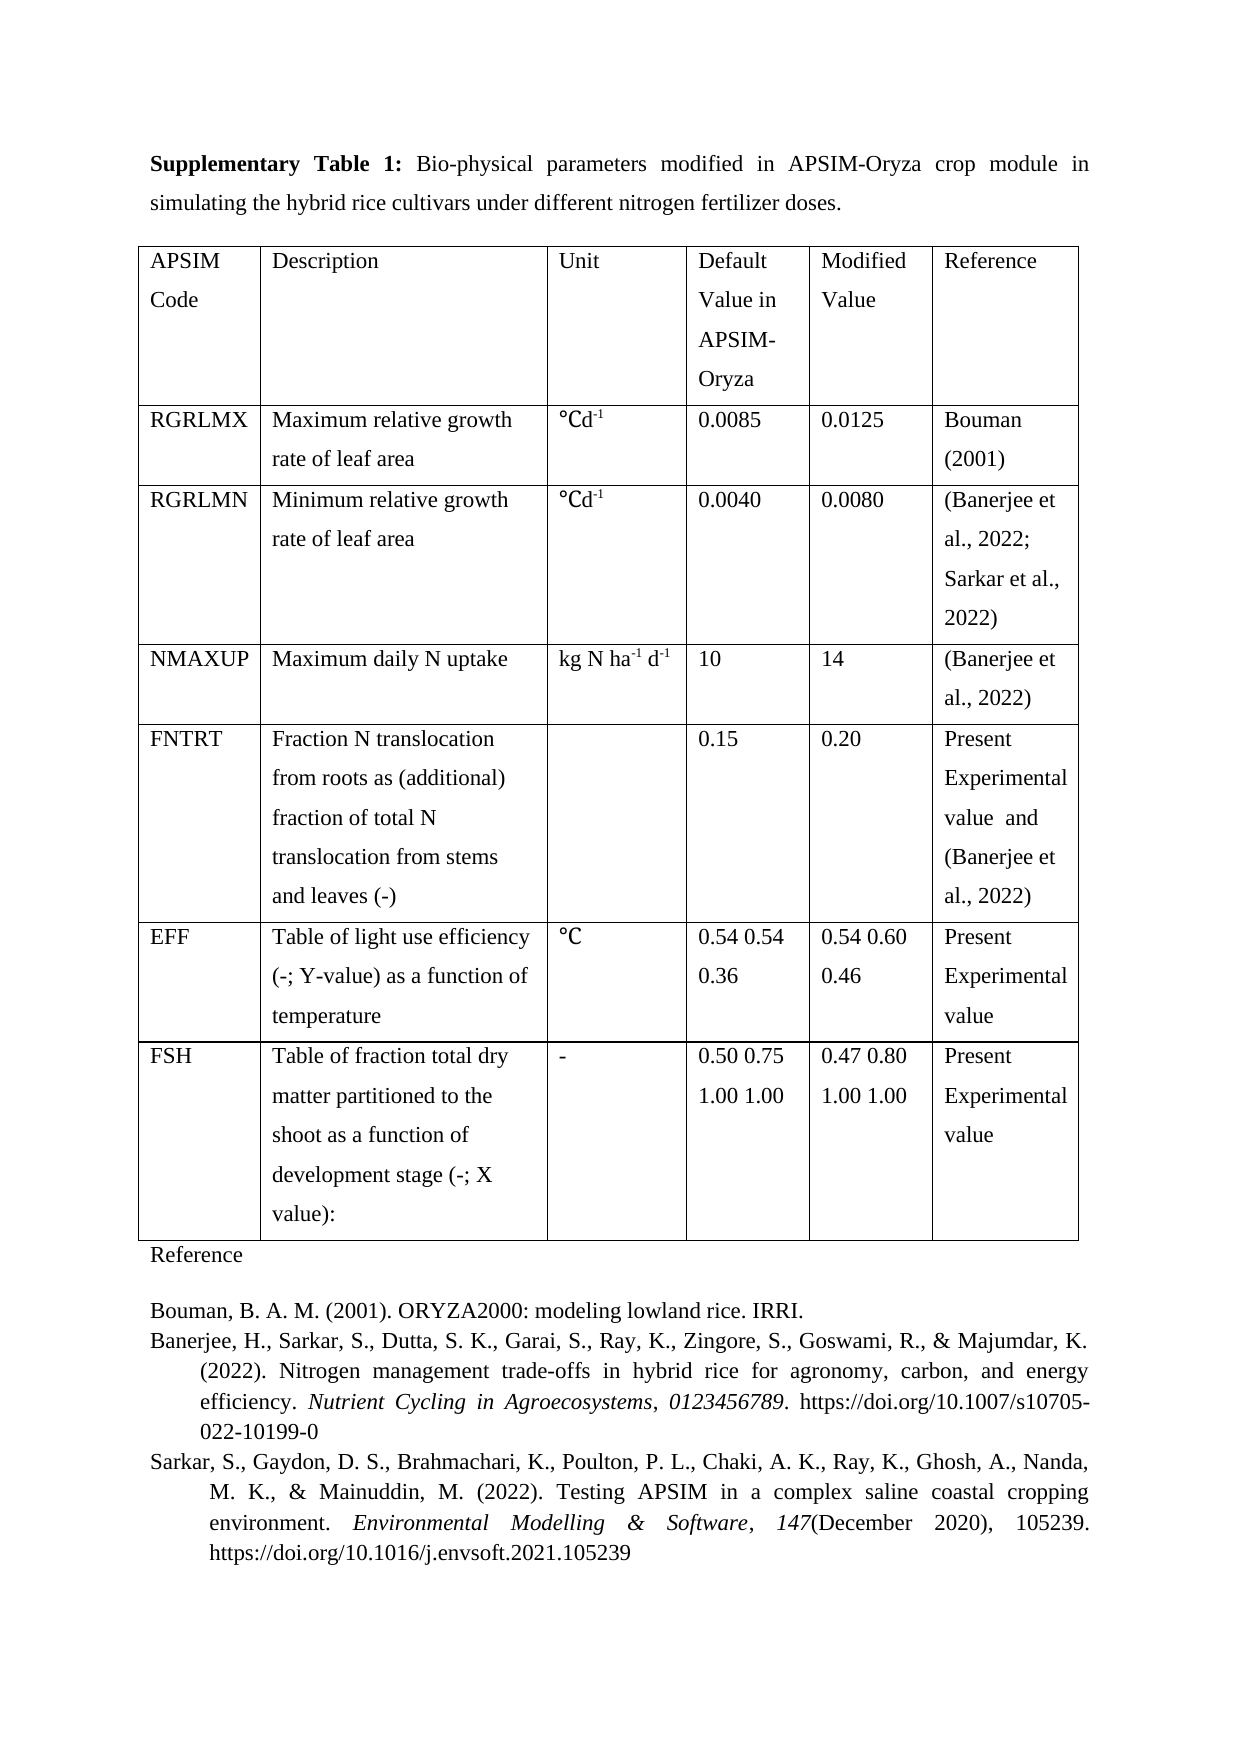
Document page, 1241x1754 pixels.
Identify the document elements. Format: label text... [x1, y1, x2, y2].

table_cell ℃d-1 [548, 406, 686, 484]
table_cell 14 [810, 645, 932, 723]
table_cell 10 [687, 645, 809, 723]
table_cell Present Experimental value and (Banerjee et al., 2022) [933, 725, 1078, 922]
table_header Default Value in APSIM-Oryza [687, 247, 809, 404]
table_cell 0.0040 [687, 486, 809, 643]
table_cell 0.20 [810, 725, 932, 922]
table_header Modified Value [810, 247, 932, 404]
table_cell Table of fraction total dry matter partitioned to the shoot as a function of development stage (-; X value): [261, 1043, 547, 1240]
table_cell [548, 725, 686, 922]
text Banerjee, H., Sarkar, S., Dutta, S. K., Garai, S., Ray, K., Zingore, S., Goswami, R., & Majumdar, K. (2022). Nitrogen management trade-offs in hybrid rice for agronomy, carbon, and energy efficiency. Nutrient Cycling in Agroecosystems, 0123456789. https://doi.org/10.1007/s10705-022-10199-0 [150, 1327, 1090, 1444]
text Sarkar, S., Gaydon, D. S., Brahmachari, K., Poulton, P. L., Chaki, A. K., Ray, K., Ghosh, A., Nanda, M. K., & Mainuddin, M. (2022). Testing APSIM in a complex saline coastal cropping environment. Environmental Modelling & Software, 147(December 2020), 105239. https://doi.org/10.1016/j.envsoft.2021.105239 [150, 1448, 1090, 1565]
table_cell (Banerjee et al., 2022; Sarkar et al., 2022) [933, 486, 1078, 643]
table_cell 0.54 0.60 0.46 [810, 923, 932, 1041]
table_cell Present Experimental value [933, 923, 1078, 1041]
table_header Reference [933, 247, 1078, 404]
table_cell - [548, 1043, 686, 1240]
table_cell kg N ha-1 d-1 [548, 645, 686, 723]
table_cell RGRLMX [139, 406, 260, 484]
table_cell Fraction N translocation from roots as (additional) fraction of total N translocation from stems and leaves (-) [261, 725, 547, 922]
table_cell 0.54 0.54 0.36 [687, 923, 809, 1041]
text Reference [150, 1241, 1090, 1267]
table_cell EFF [139, 923, 260, 1041]
table_cell Maximum daily N uptake [261, 645, 547, 723]
table_cell NMAXUP [139, 645, 260, 723]
table_cell Bouman (2001) [933, 406, 1078, 484]
text Supplementary Table 1: Bio-physical parameters modified in APSIM-Oryza crop module in simulating the hybrid rice cultivars under different nitrogen fertilizer doses. [150, 150, 1090, 216]
table_cell (Banerjee et al., 2022) [933, 645, 1078, 723]
table_cell ℃d-1 [548, 486, 686, 643]
table_cell 0.15 [687, 725, 809, 922]
table_cell 0.0085 [687, 406, 809, 484]
table_cell Present Experimental value [933, 1043, 1078, 1240]
table_cell Minimum relative growth rate of leaf area [261, 486, 547, 643]
table_cell 0.47 0.80 1.00 1.00 [810, 1043, 932, 1240]
table_cell RGRLMN [139, 486, 260, 643]
table_cell Maximum relative growth rate of leaf area [261, 406, 547, 484]
table_cell FSH [139, 1043, 260, 1240]
table_header Unit [548, 247, 686, 404]
table_cell ℃ [548, 923, 686, 1041]
table_header Description [261, 247, 547, 404]
table_cell 0.0125 [810, 406, 932, 484]
table_cell FNTRT [139, 725, 260, 922]
text Bouman, B. A. M. (2001). ORYZA2000: modeling lowland rice. IRRI. [150, 1297, 1090, 1323]
table_cell 0.0080 [810, 486, 932, 643]
table_cell Table of light use efficiency (-; Y-value) as a function of temperature [261, 923, 547, 1041]
table_header APSIM Code [139, 247, 260, 404]
table_cell 0.50 0.75 1.00 1.00 [687, 1043, 809, 1240]
